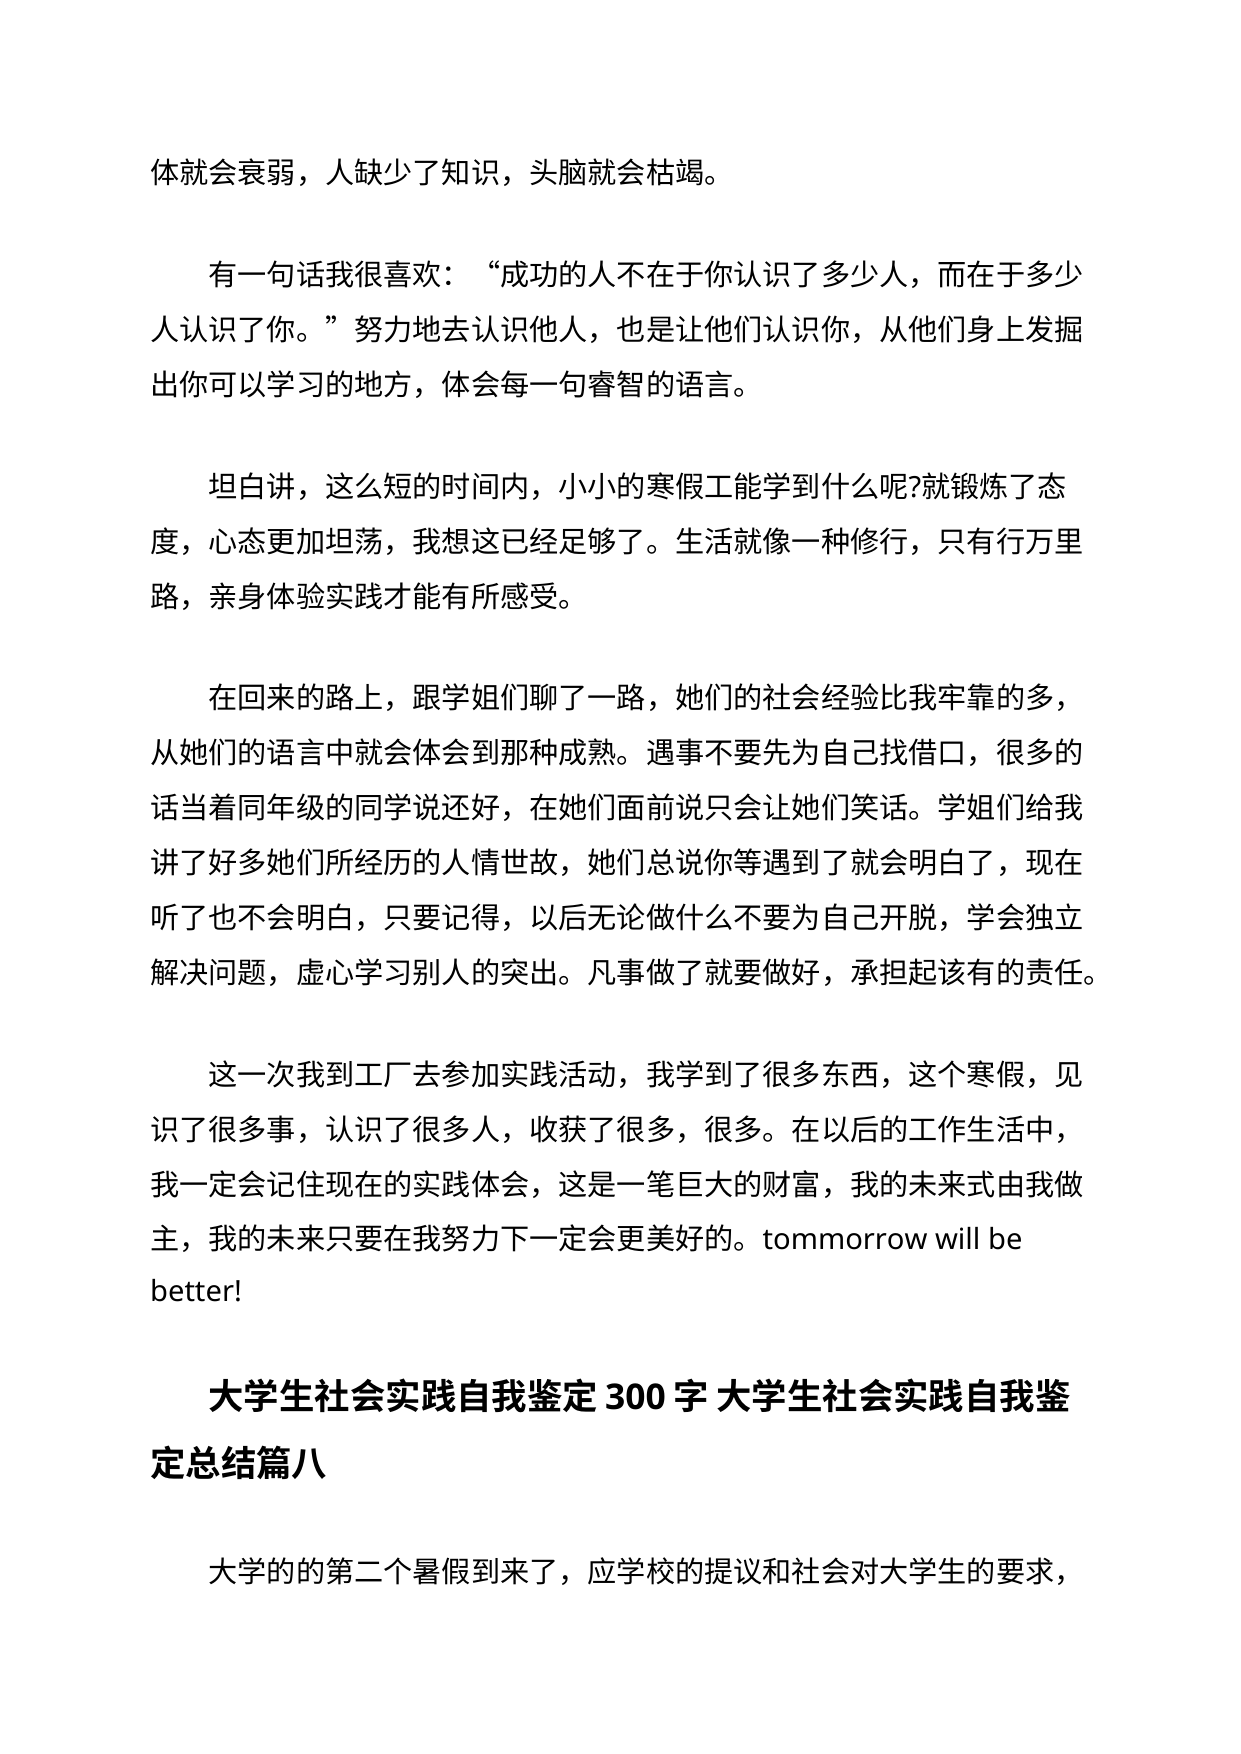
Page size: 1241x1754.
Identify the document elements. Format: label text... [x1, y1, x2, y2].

text 这一次我到工厂去参加实践活动，我学到了很多东西，这个寒假，见识了很多事，认识了很多人，收获了很多，很多。在以后的工作生活中，我一定会记住现在的实践体会，这是一笔巨大的财富，我的未来式由我做主，我的未来只要在我努力下一定会更美好的。tommorrow will be better! [150, 1051, 1090, 1310]
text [150, 1549, 1090, 1591]
text 坦白讲，这么短的时间内，小小的寒假工能学到什么呢?就锻炼了态度，心态更加坦荡，我想这已经足够了。生活就像一种修行，只有行万里路，亲身体验实践才能有所感受。 [150, 463, 1090, 616]
text 有一句话我很喜欢：“成功的人不在于你认识了多少人，而在于多少人认识了你。”努力地去认识他人，也是让他们认识你，从他们身上发掘出你可以学习的地方，体会每一句睿智的语言。 [150, 252, 1090, 404]
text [150, 150, 1090, 192]
text 在回来的路上，跟学姐们聊了一路，她们的社会经验比我牢靠的多，从她们的语言中就会体会到那种成熟。遇事不要先为自己找借口，很多的话当着同年级的同学说还好，在她们面前说只会让她们笑话。学姐们给我讲了好多她们所经历的人情世故，她们总说你等遇到了就会明白了，现在听了也不会明白，只要记得，以后无论做什么不要为自己开脱，学会独立解决问题，虚心学习别人的突出。凡事做了就要做好，承担起该有的责任。 [150, 675, 1090, 992]
text 大学生社会实践自我鉴定300字 大学生社会实践自我鉴定总结篇八 [150, 1369, 1090, 1487]
